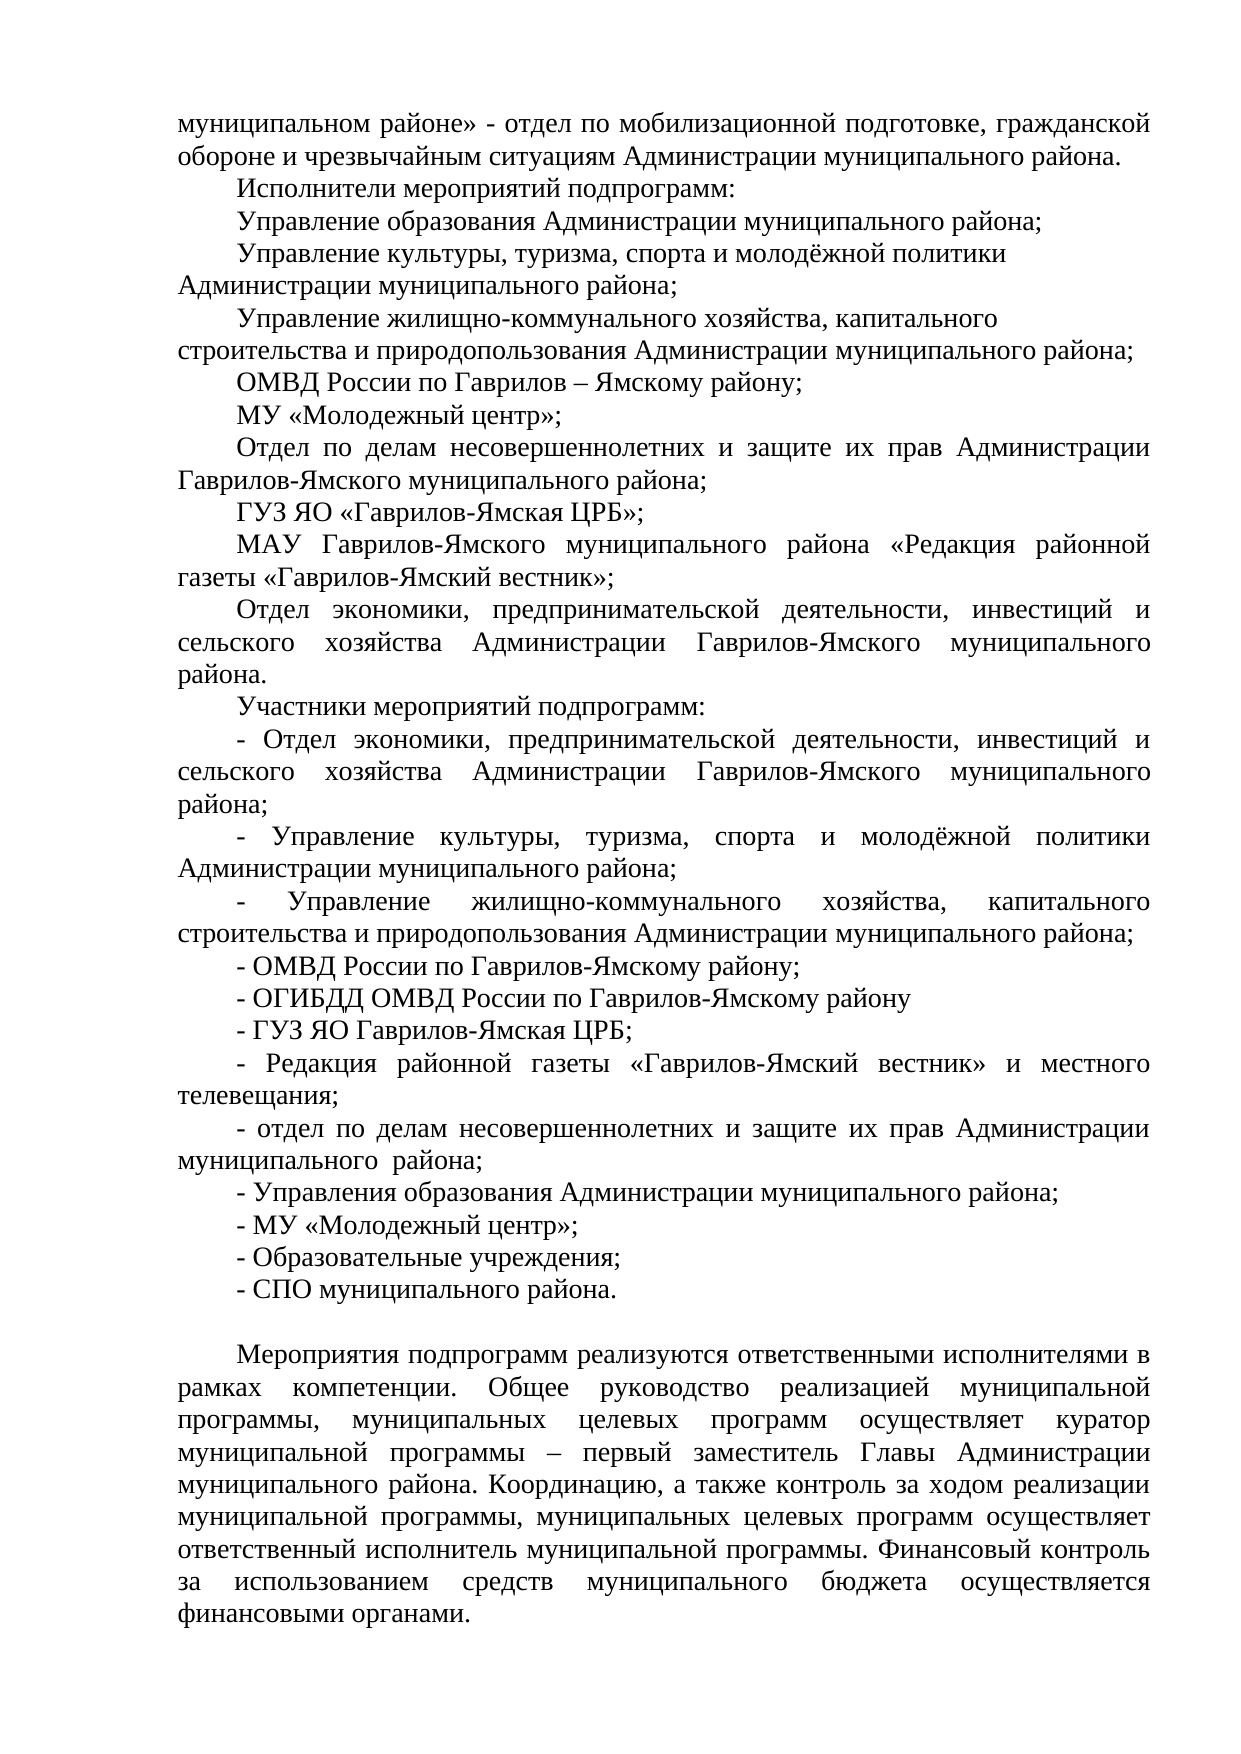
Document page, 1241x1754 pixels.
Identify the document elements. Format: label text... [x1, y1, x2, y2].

text - ГУЗ ЯО Гаврилов-Ямская ЦРБ; [177, 1013, 1152, 1046]
text Управление культуры, туризма, спорта и молодёжной политики Администрации муниципального района; [177, 236, 1152, 301]
text Отдел экономики, предпринимательской деятельности, инвестиций и сельского хозяйства Администрации Гаврилов-Ямского муниципального района. [177, 592, 1152, 689]
text Мероприятия подпрограмм реализуются ответственными исполнителями в рамках компетенции. Общее руководство реализацией муниципальной программы, муниципальных целевых программ осуществляет куратор муниципальной программы – первый заместитель Главы Администрации муниципального района. Координацию, а также контроль за ходом реализации муниципальной программы, муниципальных целевых программ осуществляет ответственный исполнитель муниципальной программы. Финансовый контроль за использованием средств муниципального бюджета осуществляется финансовыми органами. [177, 1337, 1152, 1629]
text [177, 106, 1152, 171]
text ОМВД России по Гаврилов – Ямскому району; [177, 366, 1152, 398]
text - Управление жилищно-коммунального хозяйства, капитального строительства и природопользования Администрации муниципального района; [177, 884, 1152, 949]
text Отдел по делам несовершеннолетних и защите их прав Администрации Гаврилов-Ямского муниципального района; [177, 430, 1152, 495]
text ГУЗ ЯО «Гаврилов-Ямская ЦРБ»; [177, 495, 1152, 527]
text - МУ «Молодежный центр»; [177, 1208, 1152, 1240]
text Участники мероприятий подпрограмм: [177, 689, 1152, 722]
text - ОМВД России по Гаврилов-Ямскому району; [177, 949, 1152, 981]
text - Управление культуры, туризма, спорта и молодёжной политики Администрации муниципального района; [177, 819, 1152, 884]
text - отдел по делам несовершеннолетних и защите их прав Администрации муниципального района; [177, 1111, 1152, 1175]
text Управление жилищно-коммунального хозяйства, капитального строительства и природопользования Администрации муниципального района; [177, 301, 1152, 366]
text - СПО муниципального района. [177, 1273, 1152, 1305]
text Исполнители мероприятий подпрограмм: [177, 171, 1152, 203]
text - Образовательные учреждения; [177, 1240, 1152, 1273]
text - Управления образования Администрации муниципального района; [177, 1175, 1152, 1208]
text МАУ Гаврилов-Ямского муниципального района «Редакция районной газеты «Гаврилов-Ямский вестник»; [177, 527, 1152, 592]
text - Редакция районной газеты «Гаврилов-Ямский вестник» и местного телевещания; [177, 1046, 1152, 1111]
text - Отдел экономики, предпринимательской деятельности, инвестиций и сельского хозяйства Администрации Гаврилов-Ямского муниципального района; [177, 722, 1152, 819]
text - ОГИБДД ОМВД России по Гаврилов-Ямскому району [177, 981, 1152, 1013]
text Управление образования Администрации муниципального района; [177, 203, 1152, 236]
text МУ «Молодежный центр»; [177, 398, 1152, 430]
